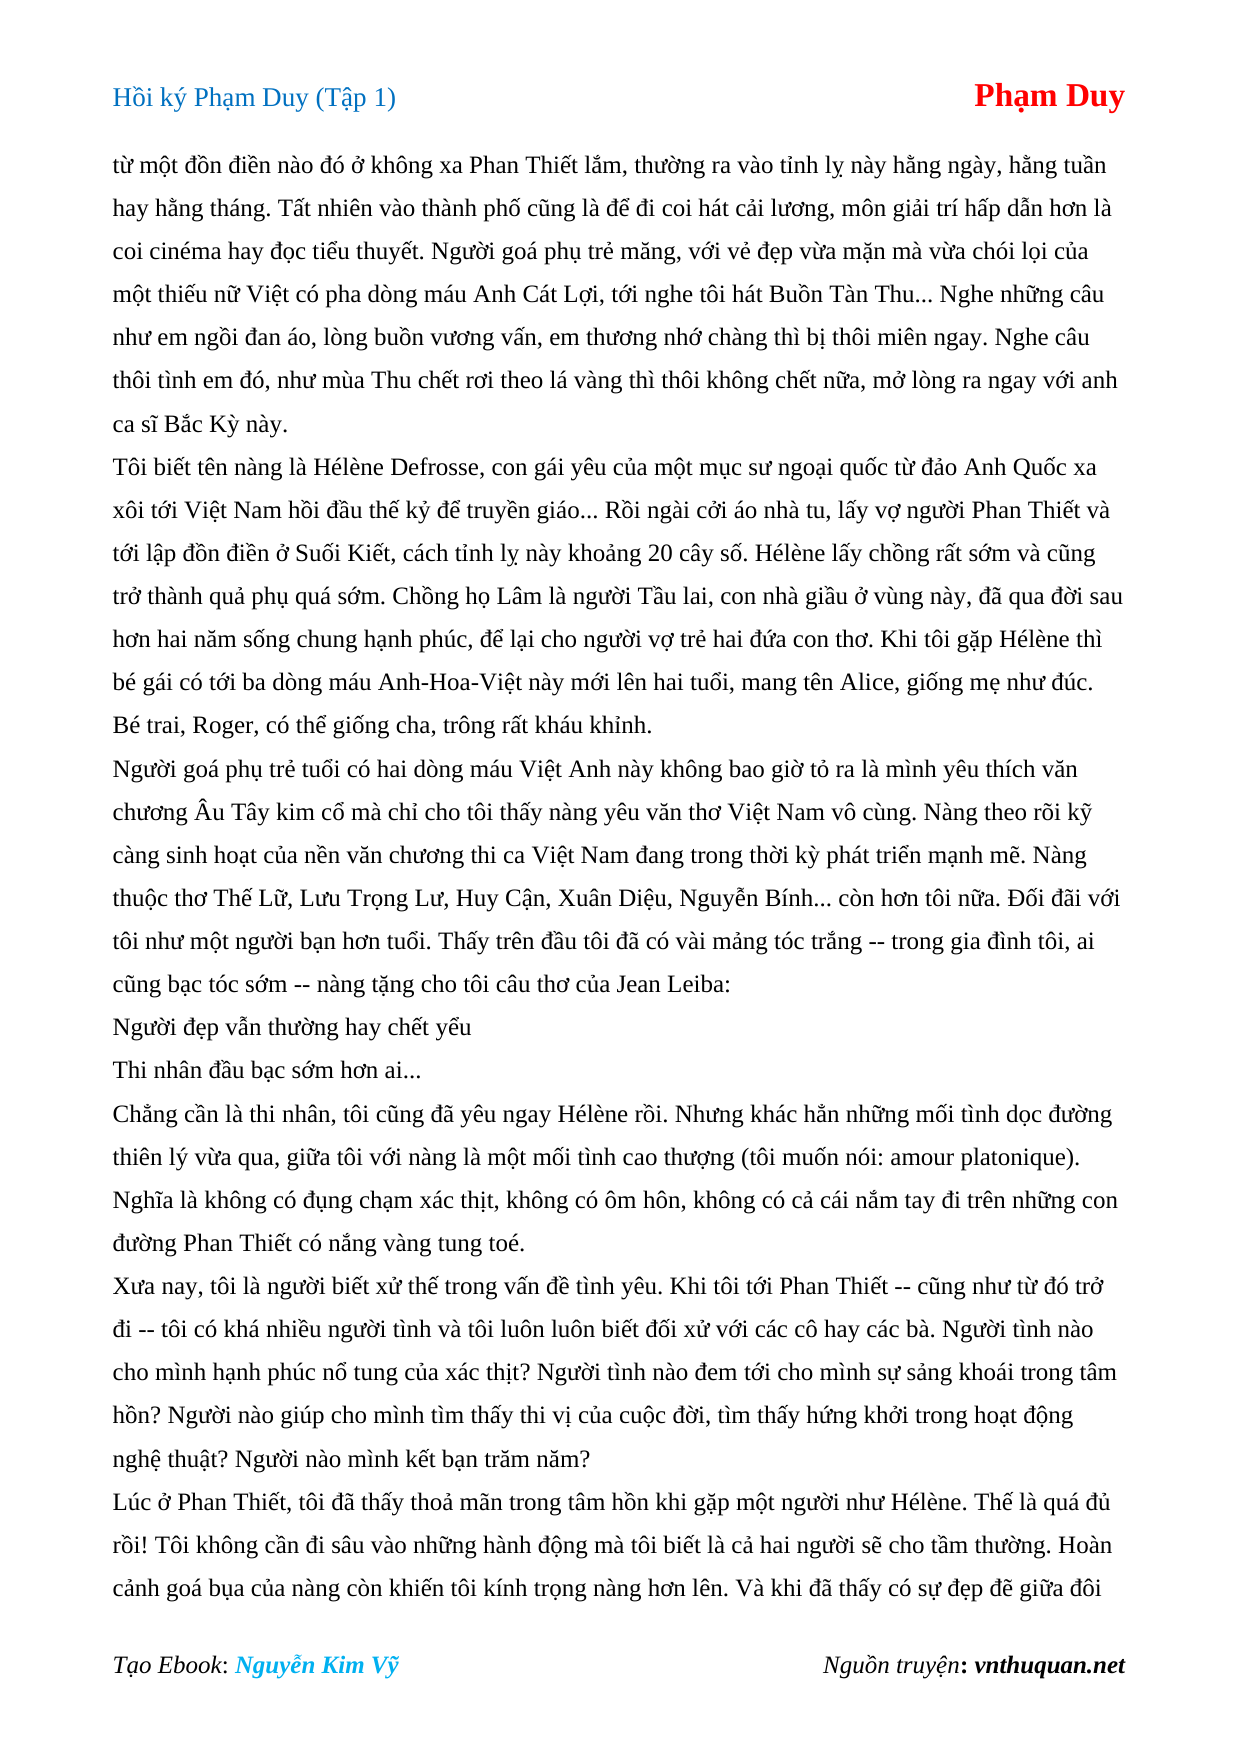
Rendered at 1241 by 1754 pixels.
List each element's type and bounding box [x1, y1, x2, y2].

text [112, 150, 1128, 1602]
